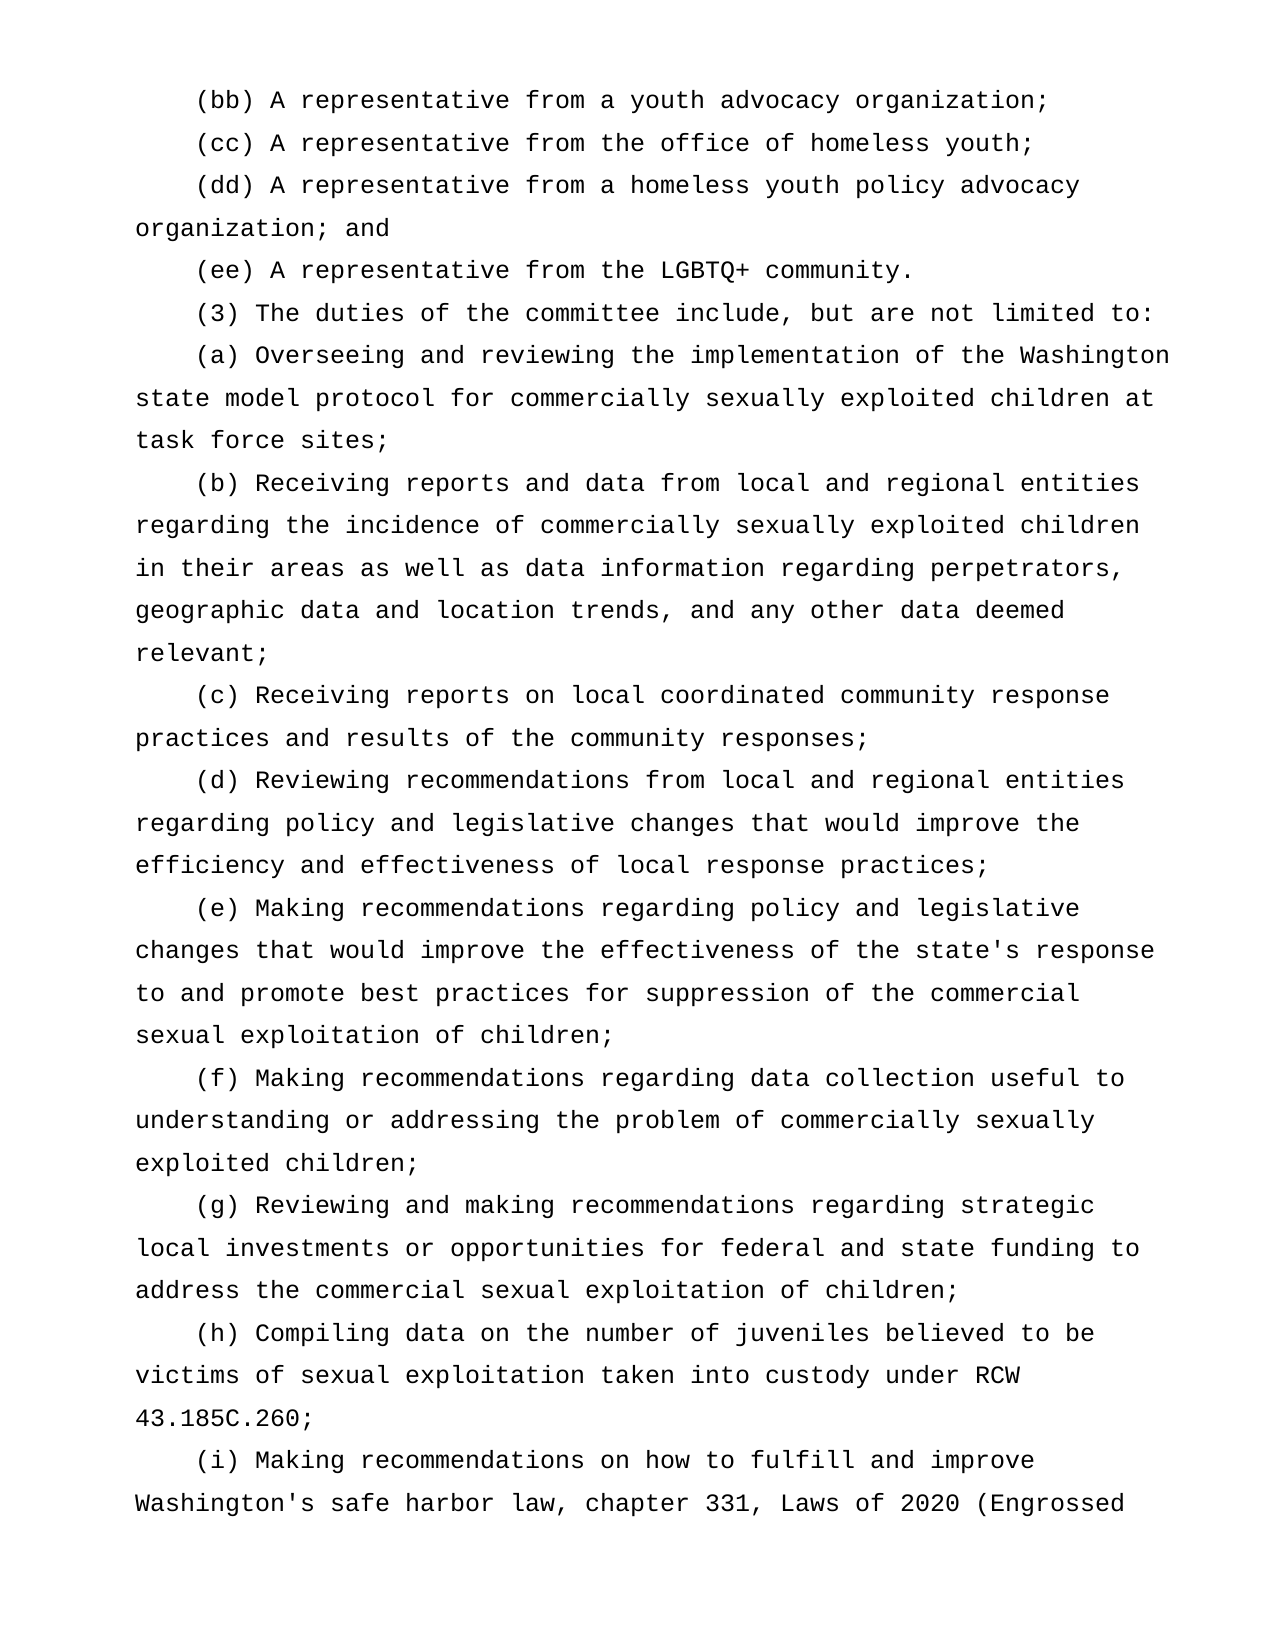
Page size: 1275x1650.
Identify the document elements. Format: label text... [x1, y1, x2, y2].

text (f) Making recommendations regarding data collection useful to understanding or addressing the problem of commercially sexually exploited children; [135, 1052, 1170, 1180]
text (g) Reviewing and making recommendations regarding strategic local investments or opportunities for federal and state funding to address the commercial sexual exploitation of children; [135, 1180, 1170, 1307]
text (a) Overseeing and reviewing the implementation of the Washington state model protocol for commercially sexually exploited children at task force sites; [135, 330, 1170, 457]
text (3) The duties of the committee include, but are not limited to: [135, 287, 1170, 330]
text (dd) A representative from a homeless youth policy advocacy organization; and [135, 160, 1170, 245]
text (c) Receiving reports on local coordinated community response practices and results of the community responses; [135, 670, 1170, 755]
text (h) Compiling data on the number of juveniles believed to be victims of sexual exploitation taken into custody under RCW 43.185C.260; [135, 1307, 1170, 1435]
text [135, 1435, 1170, 1520]
text (bb) A representative from a youth advocacy organization; [135, 75, 1170, 117]
text (b) Receiving reports and data from local and regional entities regarding the incidence of commercially sexually exploited children in their areas as well as data information regarding perpetrators, geographic data and location trends, and any other data deemed relevant; [135, 457, 1170, 670]
text (e) Making recommendations regarding policy and legislative changes that would improve the effectiveness of the state's response to and promote best practices for suppression of the commercial sexual exploitation of children; [135, 882, 1170, 1052]
text (cc) A representative from the office of homeless youth; [135, 117, 1170, 160]
text (d) Reviewing recommendations from local and regional entities regarding policy and legislative changes that would improve the efficiency and effectiveness of local response practices; [135, 755, 1170, 882]
text (ee) A representative from the LGBTQ+ community. [135, 245, 1170, 287]
